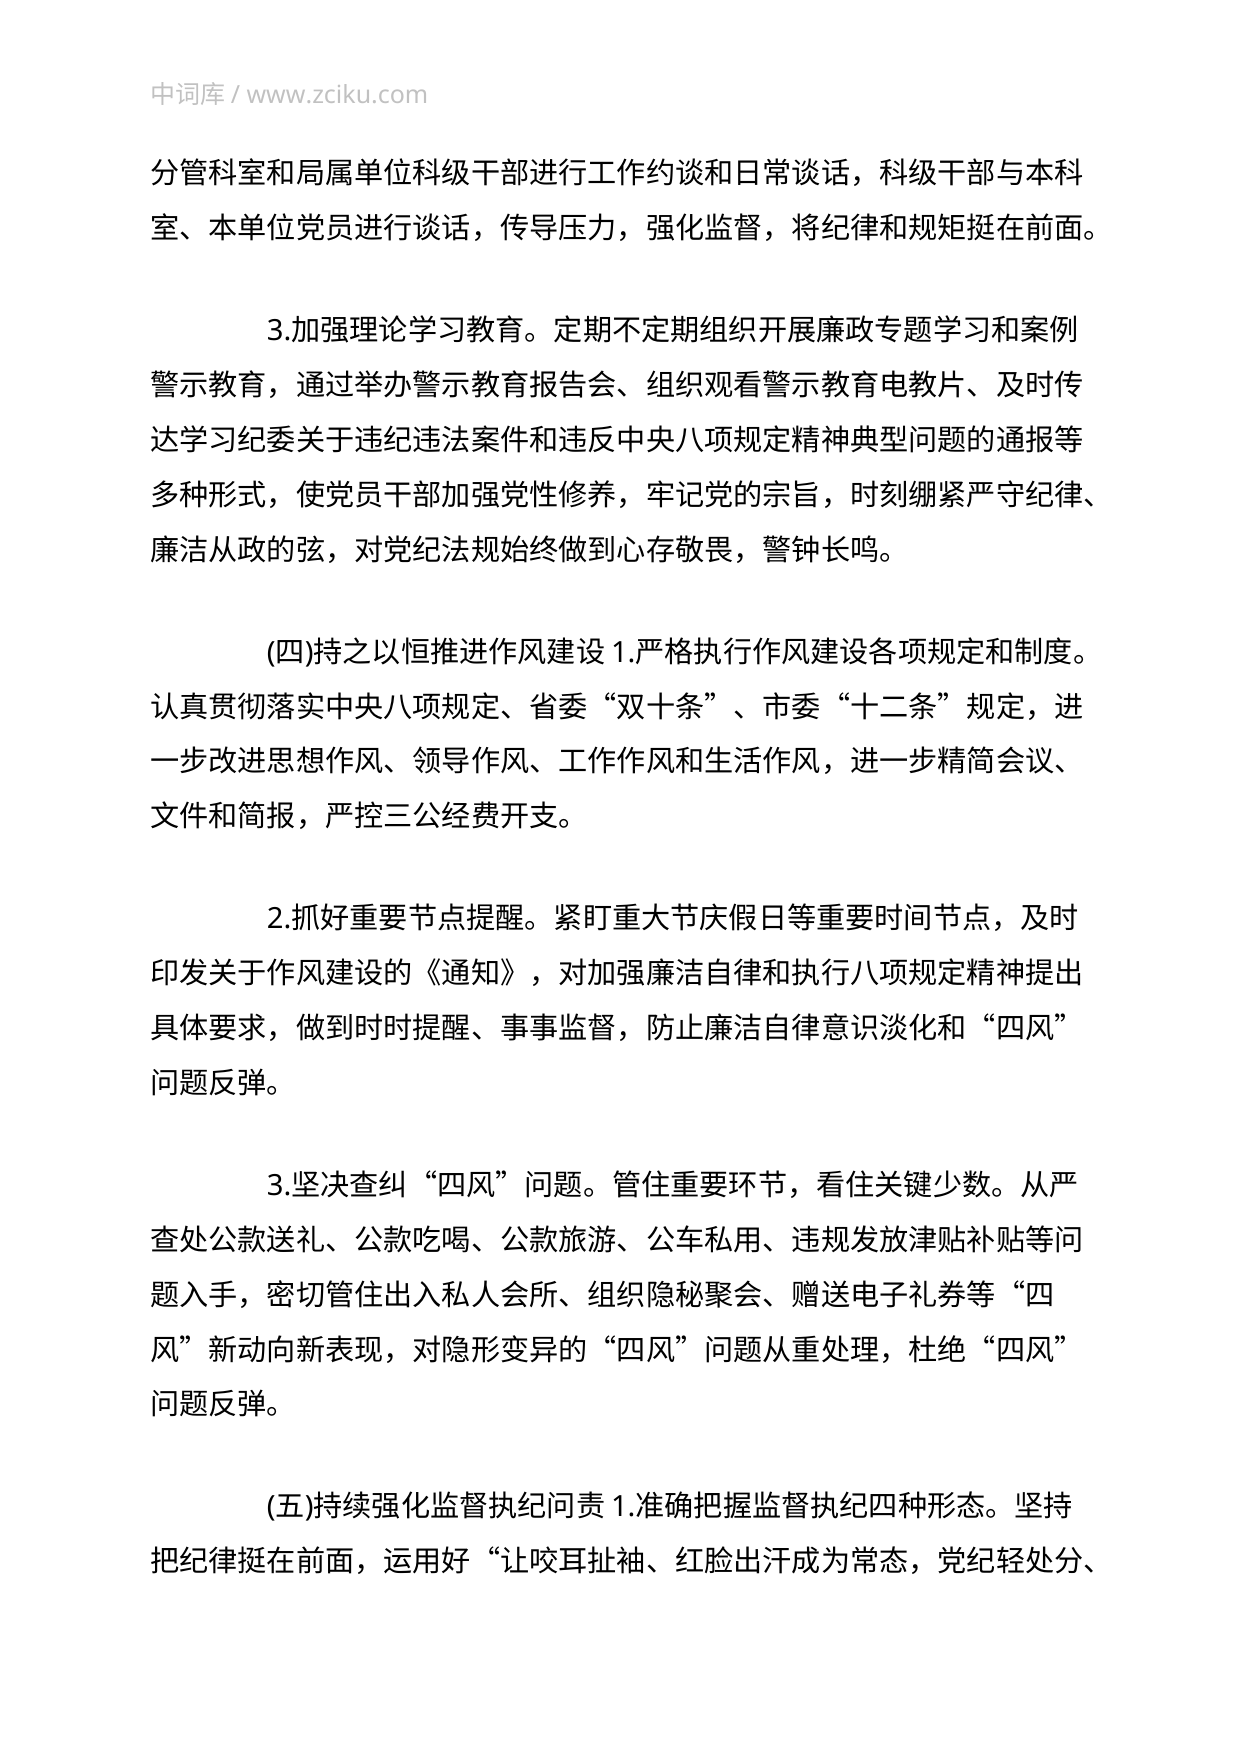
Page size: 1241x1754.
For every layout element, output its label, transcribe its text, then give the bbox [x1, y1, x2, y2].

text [150, 150, 1090, 247]
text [150, 1483, 1090, 1580]
text 3.加强理论学习教育。定期不定期组织开展廉政专题学习和案例警示教育，通过举办警示教育报告会、组织观看警示教育电教片、及时传达学习纪委关于违纪违法案件和违反中央八项规定精神典型问题的通报等多种形式，使党员干部加强党性修养，牢记党的宗旨，时刻绷紧严守纪律、廉洁从政的弦，对党纪法规始终做到心存敬畏，警钟长鸣。 [150, 307, 1090, 569]
text (四)持之以恒推进作风建设1.严格执行作风建设各项规定和制度。认真贯彻落实中央八项规定、省委“双十条”、市委“十二条”规定，进一步改进思想作风、领导作风、工作作风和生活作风，进一步精简会议、文件和简报，严控三公经费开支。 [150, 628, 1090, 835]
text 3.坚决查纠“四风”问题。管住重要环节，看住关键少数。从严查处公款送礼、公款吃喝、公款旅游、公车私用、违规发放津贴补贴等问题入手，密切管住出入私人会所、组织隐秘聚会、赠送电子礼券等“四风”新动向新表现，对隐形变异的“四风”问题从重处理，杜绝“四风”问题反弹。 [150, 1161, 1090, 1423]
text 2.抓好重要节点提醒。紧盯重大节庆假日等重要时间节点，及时印发关于作风建设的《通知》，对加强廉洁自律和执行八项规定精神提出具体要求，做到时时提醒、事事监督，防止廉洁自律意识淡化和“四风”问题反弹。 [150, 895, 1090, 1102]
